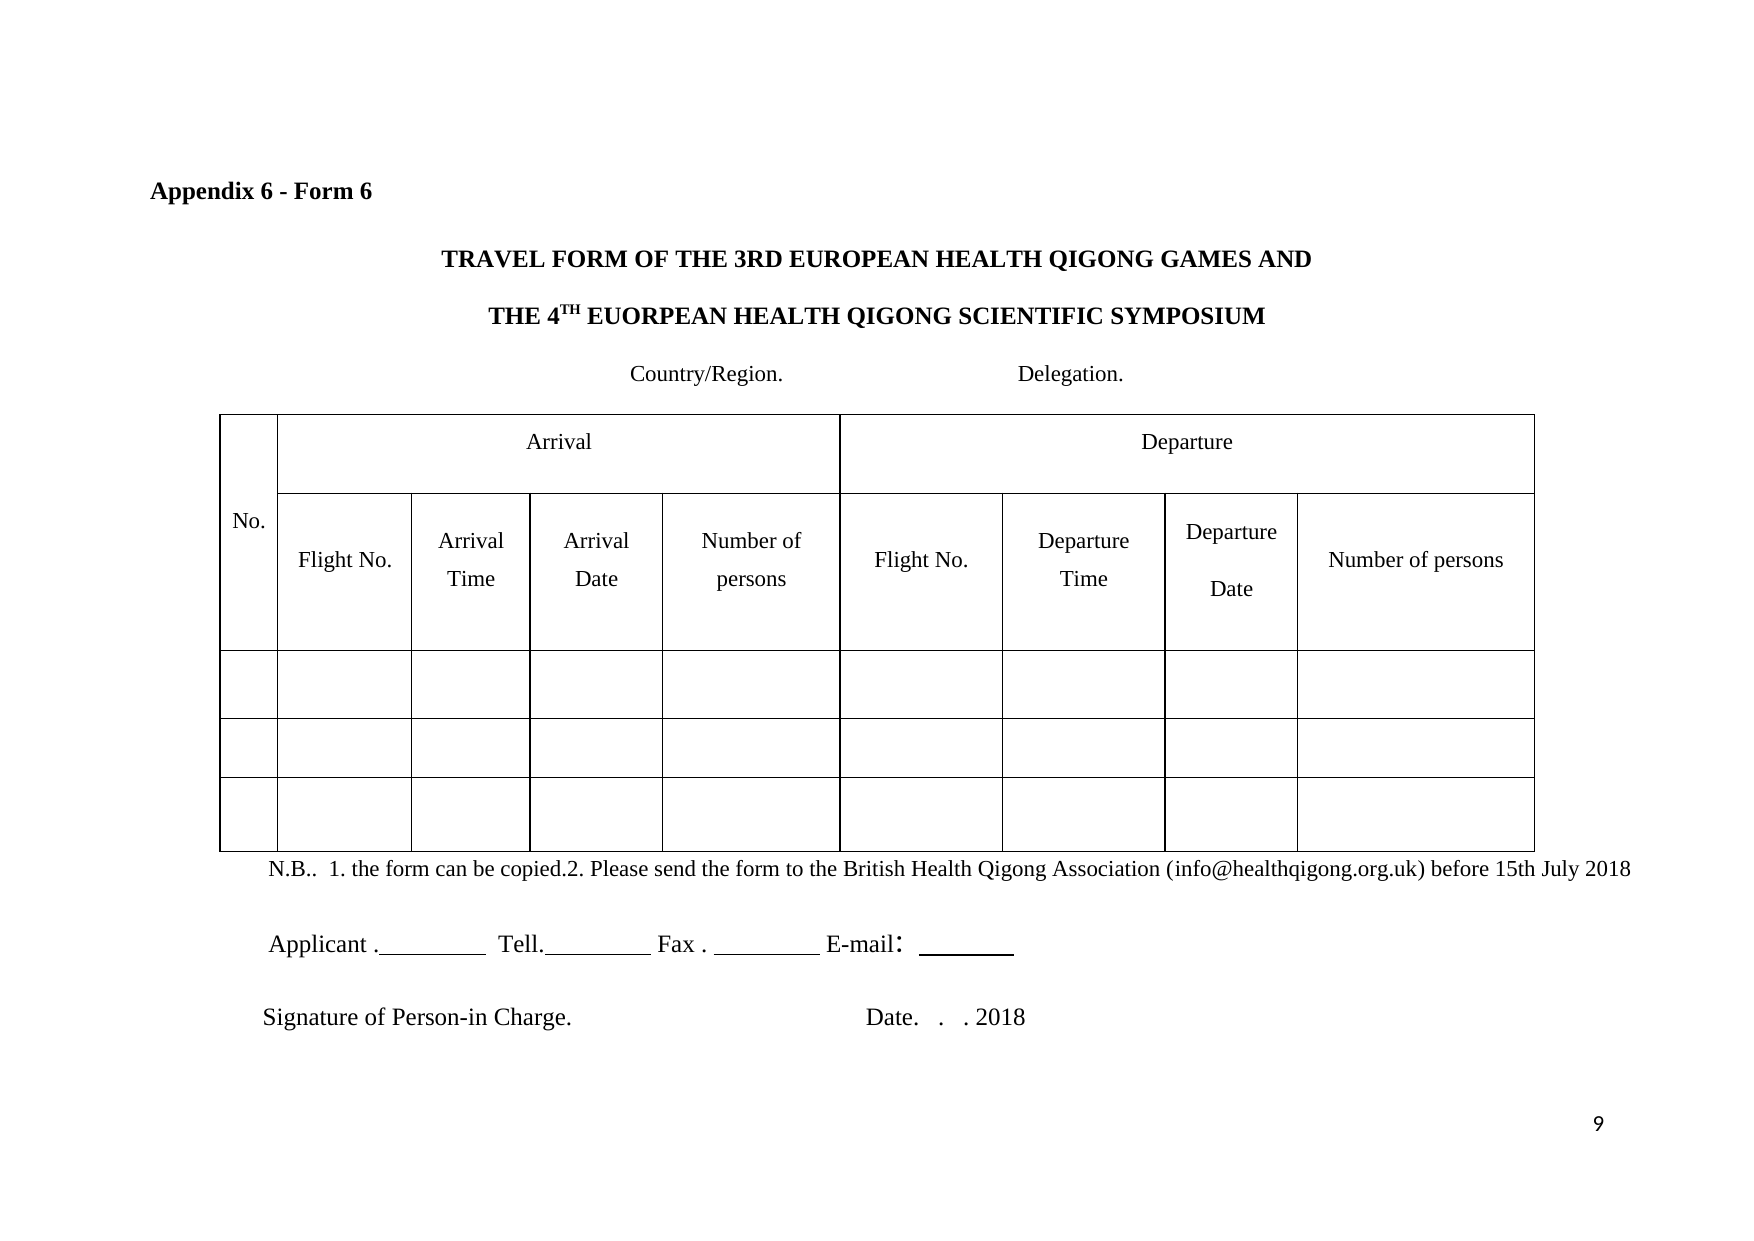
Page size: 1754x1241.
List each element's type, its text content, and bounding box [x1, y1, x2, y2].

table_cell [412, 651, 529, 717]
table_cell [1166, 651, 1297, 717]
table_cell [221, 651, 277, 717]
table_cell Flight No. [278, 494, 411, 650]
table_cell [412, 719, 529, 777]
table_cell [1003, 651, 1164, 717]
table_cell [1003, 719, 1164, 777]
text Signature of Person-in Charge. Date. . . 2018 [150, 1000, 1604, 1033]
table_cell [278, 778, 411, 851]
table_cell [531, 778, 662, 851]
table_cell [841, 651, 1002, 717]
table_cell [412, 778, 529, 851]
table_cell [663, 719, 839, 777]
table_cell [1298, 719, 1534, 777]
table_cell [1003, 778, 1164, 851]
table_cell [531, 651, 662, 717]
table_cell [278, 651, 411, 717]
table_cell Number of persons [1298, 494, 1534, 650]
table_cell Departure Time [1003, 494, 1164, 650]
table_cell Flight No. [841, 494, 1002, 650]
table_cell Arrival Time [412, 494, 529, 650]
table_cell [221, 778, 277, 851]
text Applicant . Tell. Fax . E-mail： [268, 909, 1650, 974]
text THE 4TH EUORPEAN HEALTH QIGONG SCIENTIFIC SYMPOSIUM [150, 299, 1604, 332]
table_cell [221, 719, 277, 777]
text TRAVEL FORM OF THE 3RD EUROPEAN HEALTH QIGONG GAMES AND [150, 242, 1604, 274]
table_header Departure [841, 415, 1534, 493]
table_cell Number of persons [663, 494, 839, 650]
table_cell Departure Date [1166, 494, 1297, 650]
table_cell [1166, 778, 1297, 851]
table_cell [841, 719, 1002, 777]
table_cell [278, 719, 411, 777]
table_cell [1298, 778, 1534, 851]
table_header No. [221, 415, 277, 650]
table_cell [531, 719, 662, 777]
text Appendix 6 - Form 6 [150, 174, 1604, 207]
table_cell [841, 778, 1002, 851]
table_cell [1298, 651, 1534, 717]
text Country/Region. Delegation. [150, 357, 1604, 389]
table_cell [1166, 719, 1297, 777]
table_cell Arrival Date [531, 494, 662, 650]
table_cell [663, 778, 839, 851]
table_header Arrival [278, 415, 839, 493]
table_cell [663, 651, 839, 717]
text N.B.. 1. the form can be copied.2. Please send the form to the British Health Qigong Association (info@healthqigong.org.uk) before 15th July 2018 [268, 852, 1650, 884]
